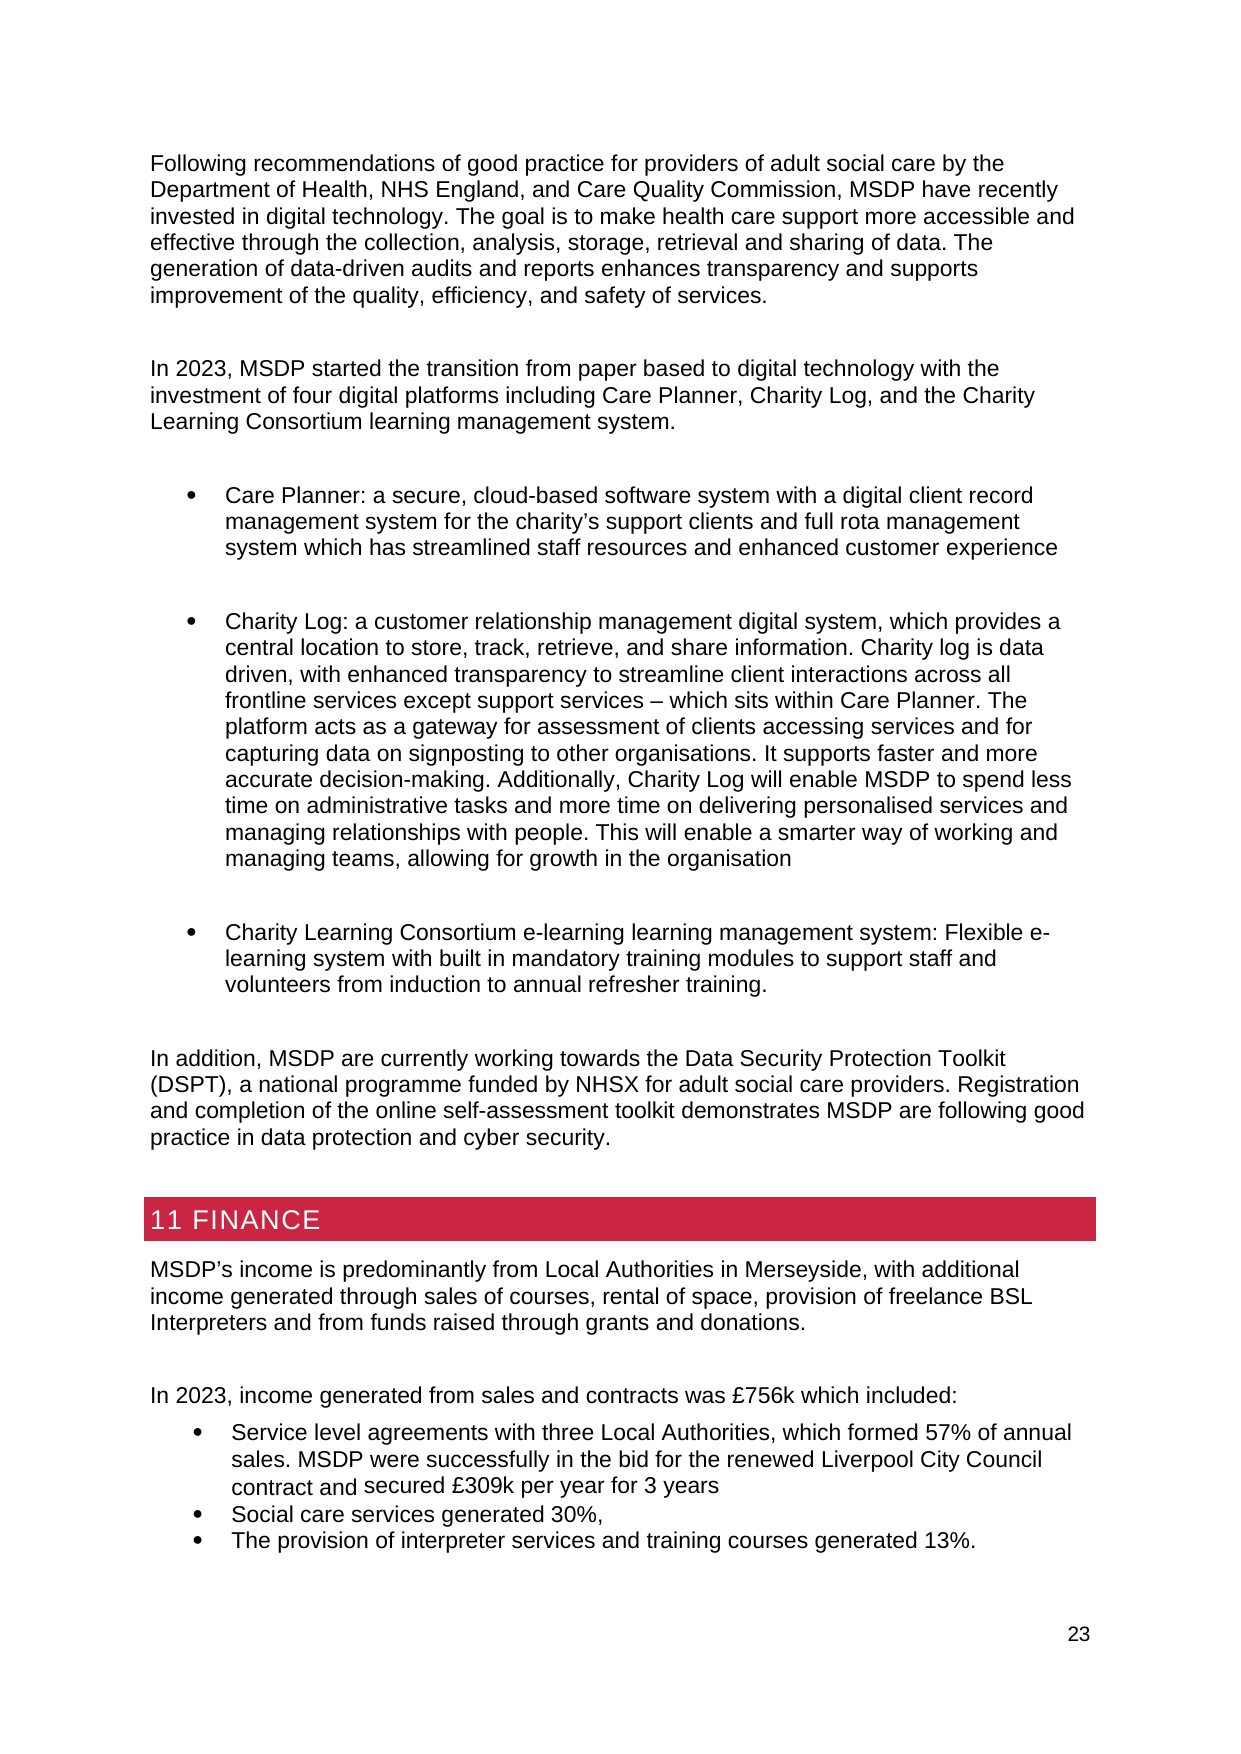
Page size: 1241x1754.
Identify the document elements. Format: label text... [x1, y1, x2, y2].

list Care Planner: a secure, cloud-based software system with a digital client record management system for the charity’s support clients and full rota management system which has streamlined staff resources and enhanced customer experience [187, 482, 1090, 561]
subtitle 11 Finance [150, 1204, 1090, 1235]
list Charity Learning Consortium e-learning learning management system: Flexible e-learning system with built in mandatory training modules to support staff and volunteers from induction to annual refresher training. [187, 918, 1090, 998]
text Following recommendations of good practice for providers of adult social care by the Department of Health, NHS England, and Care Quality Commission, MSDP have recently invested in digital technology. The goal is to make health care support more accessible and effective through the collection, analysis, storage, retrieval and sharing of data. The generation of data-driven audits and reports enhances transparency and supports improvement of the quality, efficiency, and safety of services. [150, 150, 1090, 308]
list Social care services generated 30%, [194, 1501, 1090, 1527]
list Charity Log: a customer relationship management digital system, which provides a central location to store, track, retrieve, and share information. Charity log is data driven, with enhanced transparency to streamline client interactions across all frontline services except support services – which sits within Care Planner. The platform acts as a gateway for assessment of clients accessing services and for capturing data on signposting to other organisations. It supports faster and more accurate decision-making. Additionally, Charity Log will enable MSDP to spend less time on administrative tasks and more time on delivering personalised services and managing relationships with people. This will enable a smarter way of working and managing teams, allowing for growth in the organisation [187, 608, 1090, 871]
list Service level agreements with three Local Authorities, which formed 57% of annual sales. MSDP were successfully in the bid for the renewed Liverpool City Council contract and secured £309k per year for 3 years [194, 1419, 1090, 1501]
text MSDP’s income is predominantly from Local Authorities in Merseyside, with additional income generated through sales of courses, rental of space, provision of freelance BSL Interpreters and from funds raised through grants and donations. [150, 1256, 1090, 1335]
text In 2023, income generated from sales and contracts was £756k which included: [150, 1382, 1090, 1409]
text In 2023, MSDP started the transition from paper based to digital technology with the investment of four digital platforms including Care Planner, Charity Log, and the Charity Learning Consortium learning management system. [150, 355, 1090, 434]
list The provision of interpreter services and training courses generated 13%. [194, 1527, 1090, 1553]
text In addition, MSDP are currently working towards the Data Security Protection Toolkit (DSPT), a national programme funded by NHSX for adult social care providers. Registration and completion of the online self-assessment toolkit demonstrates MSDP are following good practice in data protection and cyber security. [150, 1045, 1090, 1150]
